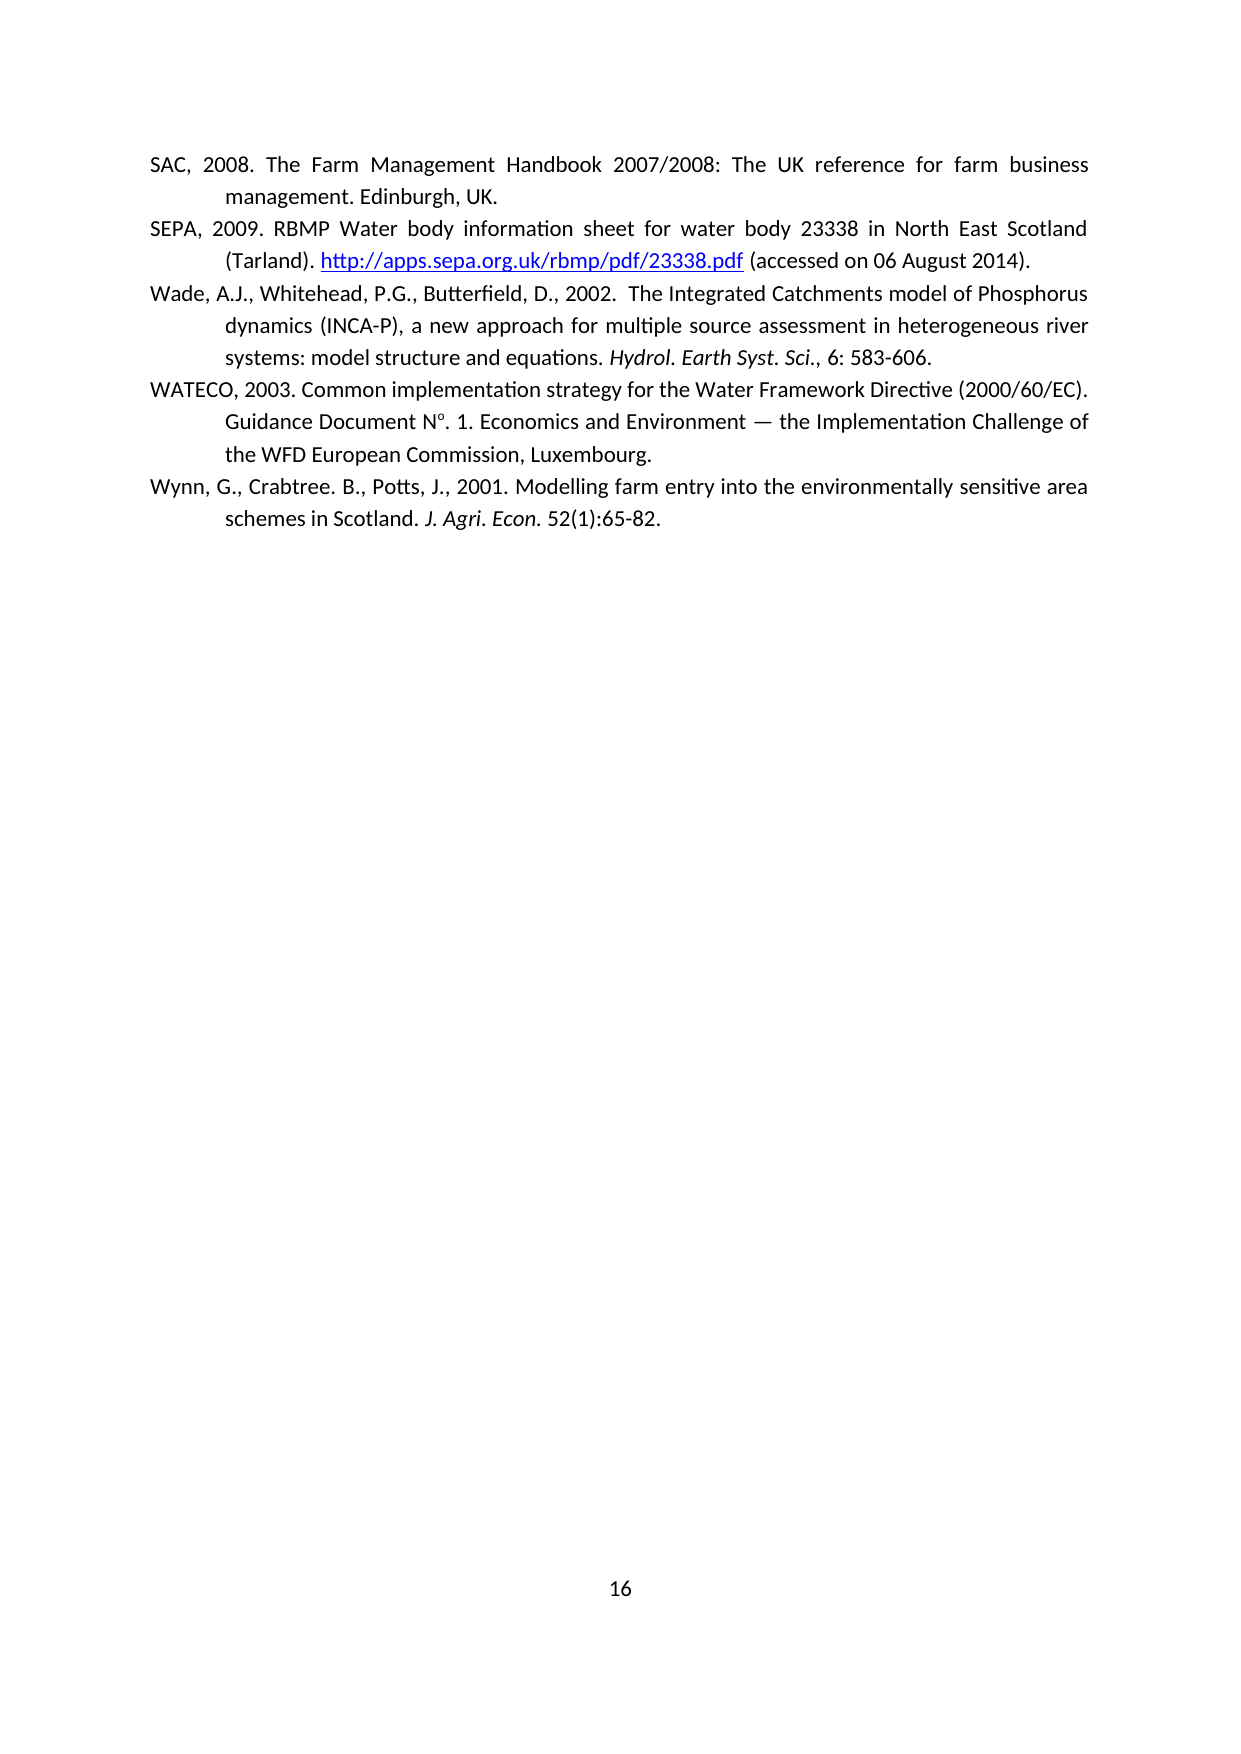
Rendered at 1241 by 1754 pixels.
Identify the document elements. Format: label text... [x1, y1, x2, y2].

text SEPA, 2009. RBMP Water body information sheet for water body 23338 in North East Scotland (Tarland). http://apps.sepa.org.uk/rbmp/pdf/23338.pdf (accessed on 06 August 2014). [150, 214, 1090, 274]
text Wynn, G., Crabtree. B., Potts, J., 2001. Modelling farm entry into the environmentally sensitive area schemes in Scotland. J. Agri. Econ. 52(1):65-82. [150, 472, 1090, 532]
text WATECO, 2003. Common implementation strategy for the Water Framework Directive (2000/60/EC). Guidance Document No. 1. Economics and Environment — the Implementation Challenge of the WFD European Commission, Luxembourg. [150, 375, 1090, 468]
text SAC, 2008. The Farm Management Handbook 2007/2008: The UK reference for farm business management. Edinburgh, UK. [150, 150, 1090, 210]
text Wade, A.J., Whitehead, P.G., Butterfield, D., 2002. The Integrated Catchments model of Phosphorus dynamics (INCA-P), a new approach for multiple source assessment in heterogeneous river systems: model structure and equations. Hydrol. Earth Syst. Sci., 6: 583-606. [150, 279, 1090, 371]
